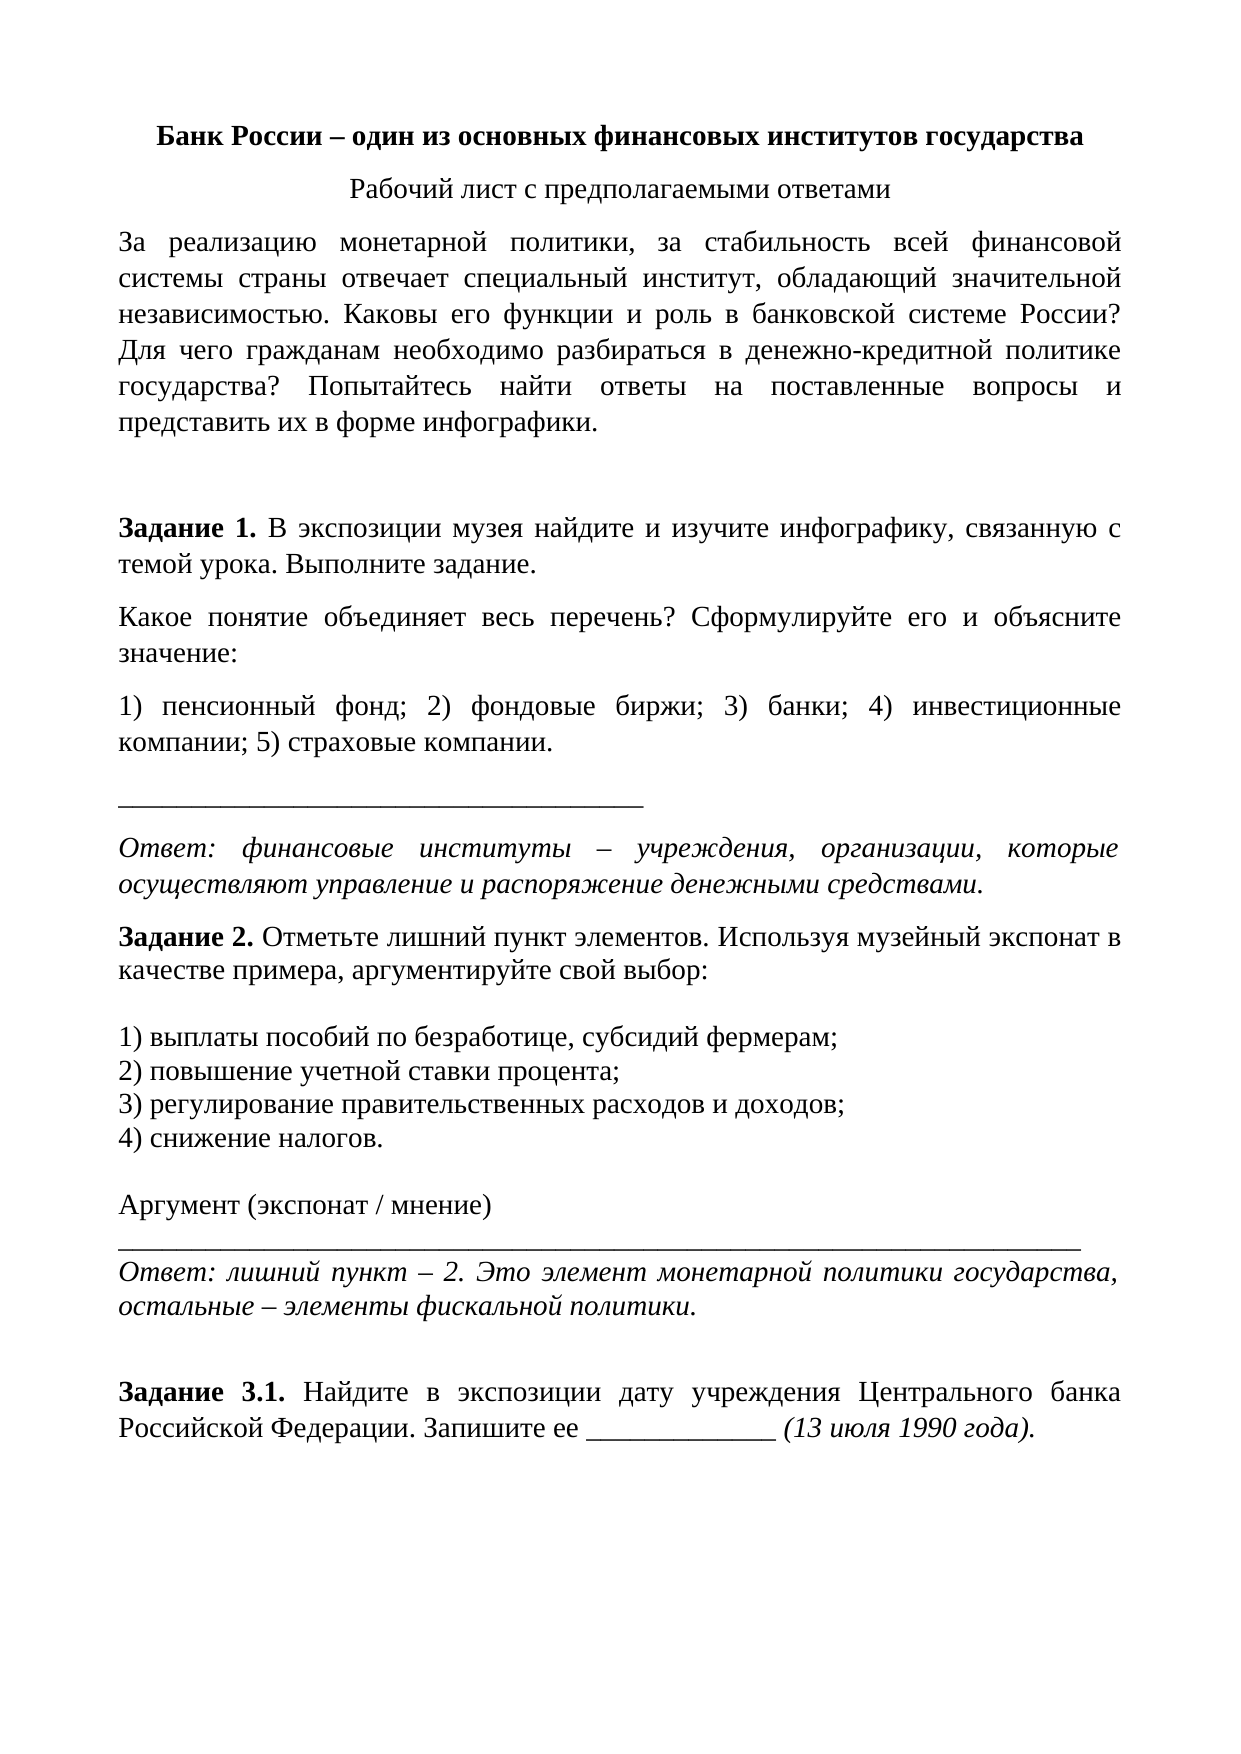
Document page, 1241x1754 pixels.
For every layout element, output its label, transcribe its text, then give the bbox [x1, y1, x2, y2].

text Ответ: лишний пункт – 2. Это элемент монетарной политики государства, остальные – элементы фискальной политики. [118, 1254, 1122, 1321]
text Банк России – один из основных финансовых институтов государства [118, 118, 1122, 152]
text За реализацию монетарной политики, за стабильность всей финансовой системы страны отвечает специальный институт, обладающий значительной независимостью. Каковы его функции и роль в банковской системе России? Для чего гражданам необходимо разбираться в денежно-кредитной политике государства? Попытайтесь найти ответы на поставленные вопросы и представить их в форме инфографики. [118, 224, 1122, 438]
text Какое понятие объединяет весь перечень? Сформулируйте его и объясните значение: [118, 599, 1122, 669]
text Ответ: финансовые институты – учреждения, организации, которые осуществляют управление и распоряжение денежными средствами. [118, 830, 1122, 899]
text 4) снижение налогов. [118, 1120, 1122, 1153]
text Рабочий лист с предполагаемыми ответами [118, 171, 1122, 204]
text Аргумент (экспонат / мнение) [118, 1187, 1122, 1221]
text Задание 1. В экспозиции музея найдите и изучите инфографику, связанную с темой урока. Выполните задание. [118, 510, 1122, 580]
text __________________________________________________________________ [118, 1221, 1122, 1254]
text 1) выплаты пособий по безработице, субсидий фермерам; [118, 1019, 1122, 1053]
text 1) пенсионный фонд; 2) фондовые биржи; 3) банки; 4) инвестиционные компании; 5) страховые компании. [118, 688, 1122, 758]
text 3) регулирование правительственных расходов и доходов; [118, 1086, 1122, 1120]
text Задание 3.1. Найдите в экспозиции дату учреждения Центрального банка Российской Федерации. Запишите ее _____________ (13 июля 1990 года). [118, 1374, 1122, 1444]
text Задание 2. Отметьте лишний пункт элементов. Используя музейный экспонат в качестве примера, аргументируйте свой выбор: [118, 919, 1122, 986]
text ____________________________________ [118, 777, 1122, 811]
text 2) повышение учетной ставки процента; [118, 1053, 1122, 1086]
